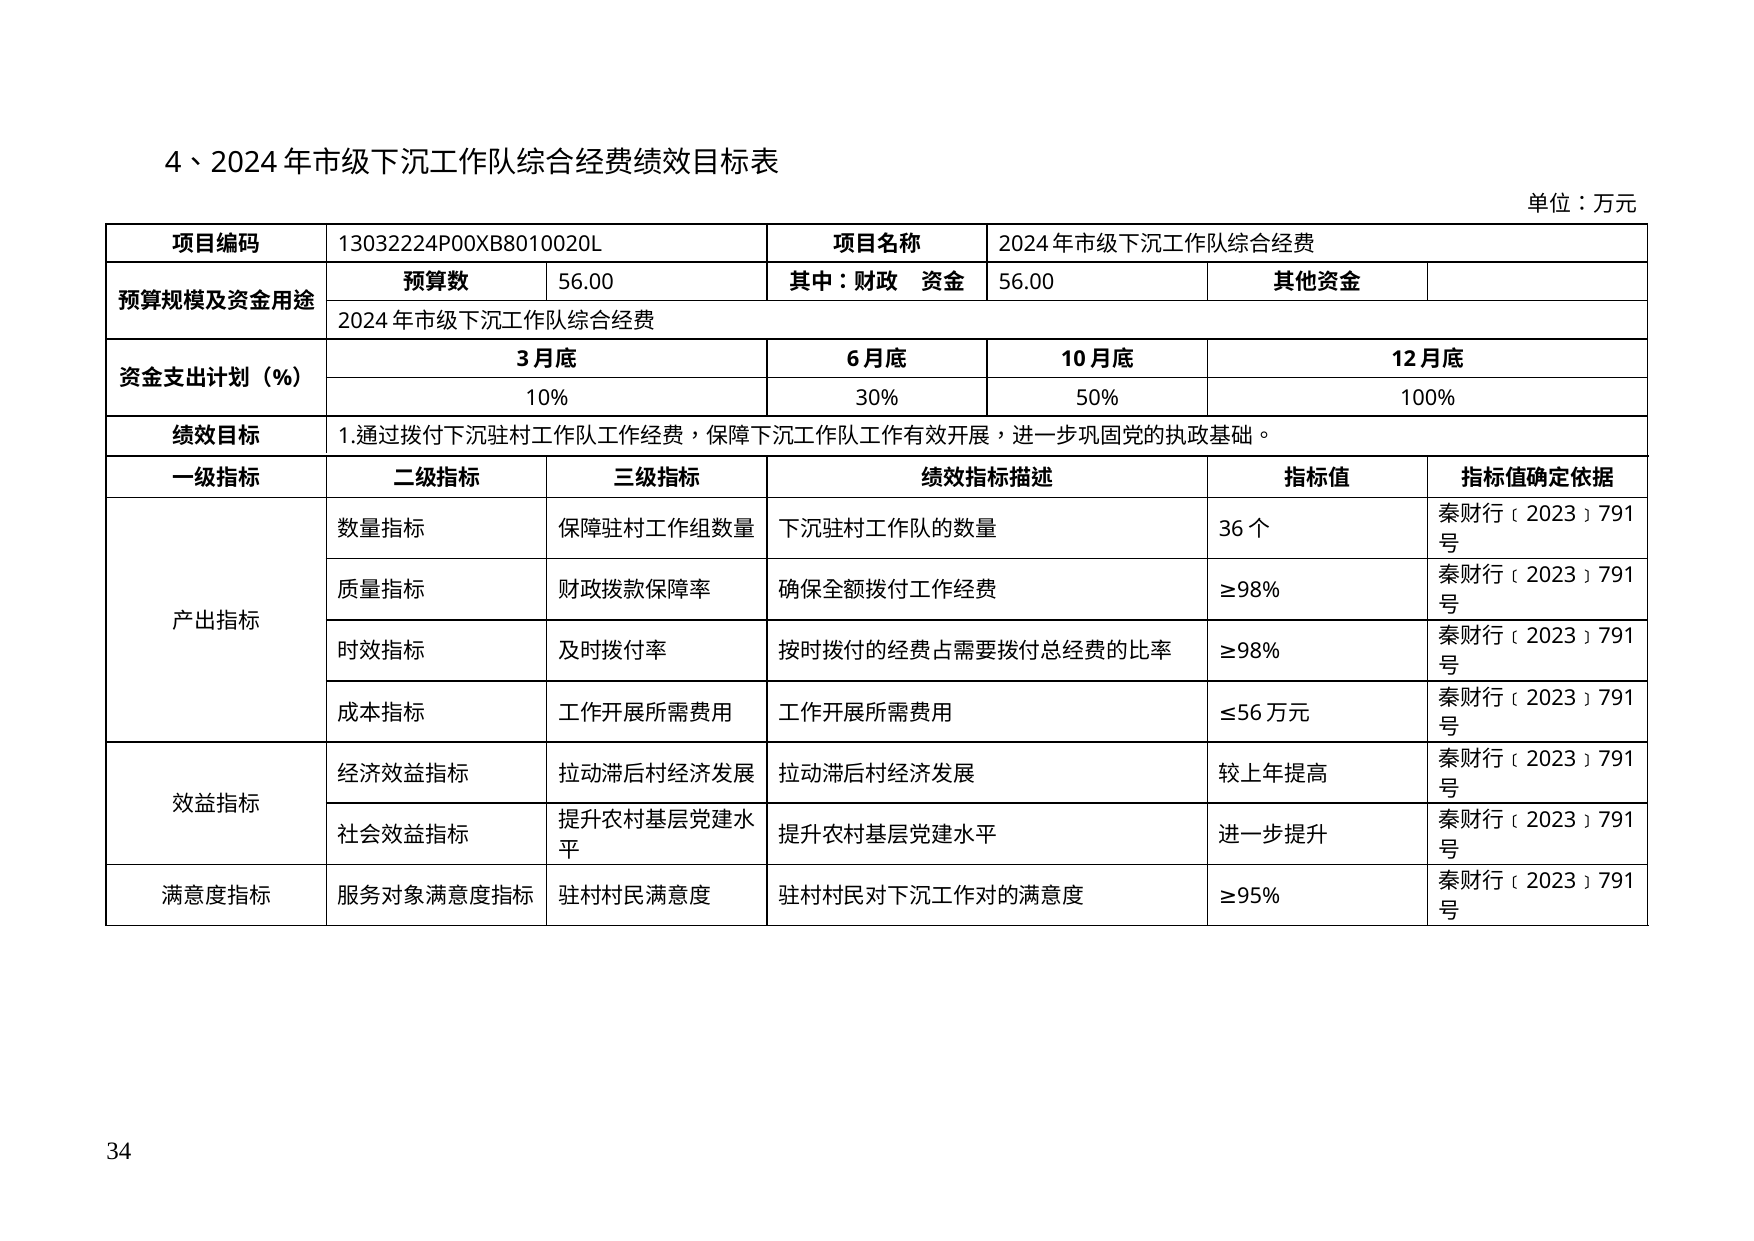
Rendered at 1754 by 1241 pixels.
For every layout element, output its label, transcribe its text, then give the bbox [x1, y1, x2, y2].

table_cell 驻村村民对下沉工作对的满意度 [768, 865, 1207, 924]
table_cell 工作开展所需费用 [768, 682, 1207, 741]
table_header 指标值确定依据 [1428, 457, 1647, 497]
table_cell 秦财行﹝2023﹞791号 [1428, 621, 1647, 680]
table_cell 36个 [1208, 498, 1427, 558]
table_header 二级指标 [327, 457, 546, 497]
table_cell 2024年市级下沉工作队综合经费 [988, 225, 1647, 261]
table_header 三级指标 [547, 457, 766, 497]
table_cell 及时拨付率 [547, 621, 766, 680]
table_cell 提升农村基层党建水平 [547, 804, 766, 863]
table_cell ≤56万元 [1208, 682, 1427, 741]
table_cell 进一步提升 [1208, 804, 1427, 863]
table_cell 56.00 [988, 263, 1207, 300]
table_cell 10月底 [988, 340, 1207, 377]
table_header 一级指标 [107, 457, 326, 497]
table_cell 6月底 [768, 340, 986, 377]
table_cell 财政拨款保障率 [547, 559, 766, 619]
table_cell 项目编码 [107, 225, 326, 261]
table_cell 保障驻村工作组数量 [547, 498, 766, 558]
table_cell 1.通过拨付下沉驻村工作队工作经费，保障下沉工作队工作有效开展，进一步巩固党的执政基础。 [327, 417, 1647, 453]
table_cell 秦财行﹝2023﹞791号 [1428, 682, 1647, 741]
table_cell 秦财行﹝2023﹞791号 [1428, 865, 1647, 924]
table_cell 秦财行﹝2023﹞791号 [1428, 559, 1647, 619]
table_cell 预算数 [327, 263, 546, 300]
table_cell 13032224P00XB8010020L [327, 225, 766, 261]
table_cell 数量指标 [327, 498, 546, 558]
table_cell 满意度指标 [107, 865, 326, 924]
table_cell 社会效益指标 [327, 804, 546, 863]
table_cell 50% [988, 378, 1207, 415]
table_cell 按时拨付的经费占需要拨付总经费的比率 [768, 621, 1207, 680]
table_cell 绩效目标 [107, 417, 326, 453]
table_cell 下沉驻村工作队的数量 [768, 498, 1207, 558]
table_cell 秦财行﹝2023﹞791号 [1428, 743, 1647, 802]
table_cell 效益指标 [107, 743, 326, 863]
table_cell 2024年市级下沉工作队综合经费 [327, 301, 1647, 338]
table_cell 56.00 [547, 263, 766, 300]
table_cell 资金支出计划（%） [107, 340, 326, 415]
table_cell ≥98% [1208, 559, 1427, 619]
table_cell 工作开展所需费用 [547, 682, 766, 741]
table_cell ≥95% [1208, 865, 1427, 924]
table_cell 较上年提高 [1208, 743, 1427, 802]
table_cell 100% [1208, 378, 1647, 415]
table_cell 预算规模及资金用途 [107, 263, 326, 338]
table_cell 时效指标 [327, 621, 546, 680]
table_cell [1428, 263, 1647, 300]
table_cell 项目名称 [768, 225, 986, 261]
table_cell 拉动滞后村经济发展 [768, 743, 1207, 802]
table_cell 质量指标 [327, 559, 546, 619]
table_header 指标值 [1208, 457, 1427, 497]
table_cell 其中：财政 资金 [768, 263, 986, 300]
table_cell 驻村村民满意度 [547, 865, 766, 924]
table_cell 12月底 [1208, 340, 1647, 377]
table_cell 30% [768, 378, 986, 415]
table_cell 提升农村基层党建水平 [768, 804, 1207, 863]
table_cell 成本指标 [327, 682, 546, 741]
text 4、2024年市级下沉工作队综合经费绩效目标表 [106, 142, 1648, 181]
table_cell ≥98% [1208, 621, 1427, 680]
table_header 单位：万元 [107, 183, 1647, 223]
table_header 绩效指标描述 [768, 457, 1207, 497]
table_cell 服务对象满意度指标 [327, 865, 546, 924]
table_cell 秦财行﹝2023﹞791号 [1428, 498, 1647, 558]
table_cell 经济效益指标 [327, 743, 546, 802]
table_cell 其他资金 [1208, 263, 1427, 300]
table_cell 确保全额拨付工作经费 [768, 559, 1207, 619]
table_cell 秦财行﹝2023﹞791号 [1428, 804, 1647, 863]
table_cell 拉动滞后村经济发展 [547, 743, 766, 802]
table_cell 10% [327, 378, 766, 415]
table_cell 产出指标 [107, 498, 326, 741]
table_cell 3月底 [327, 340, 766, 377]
